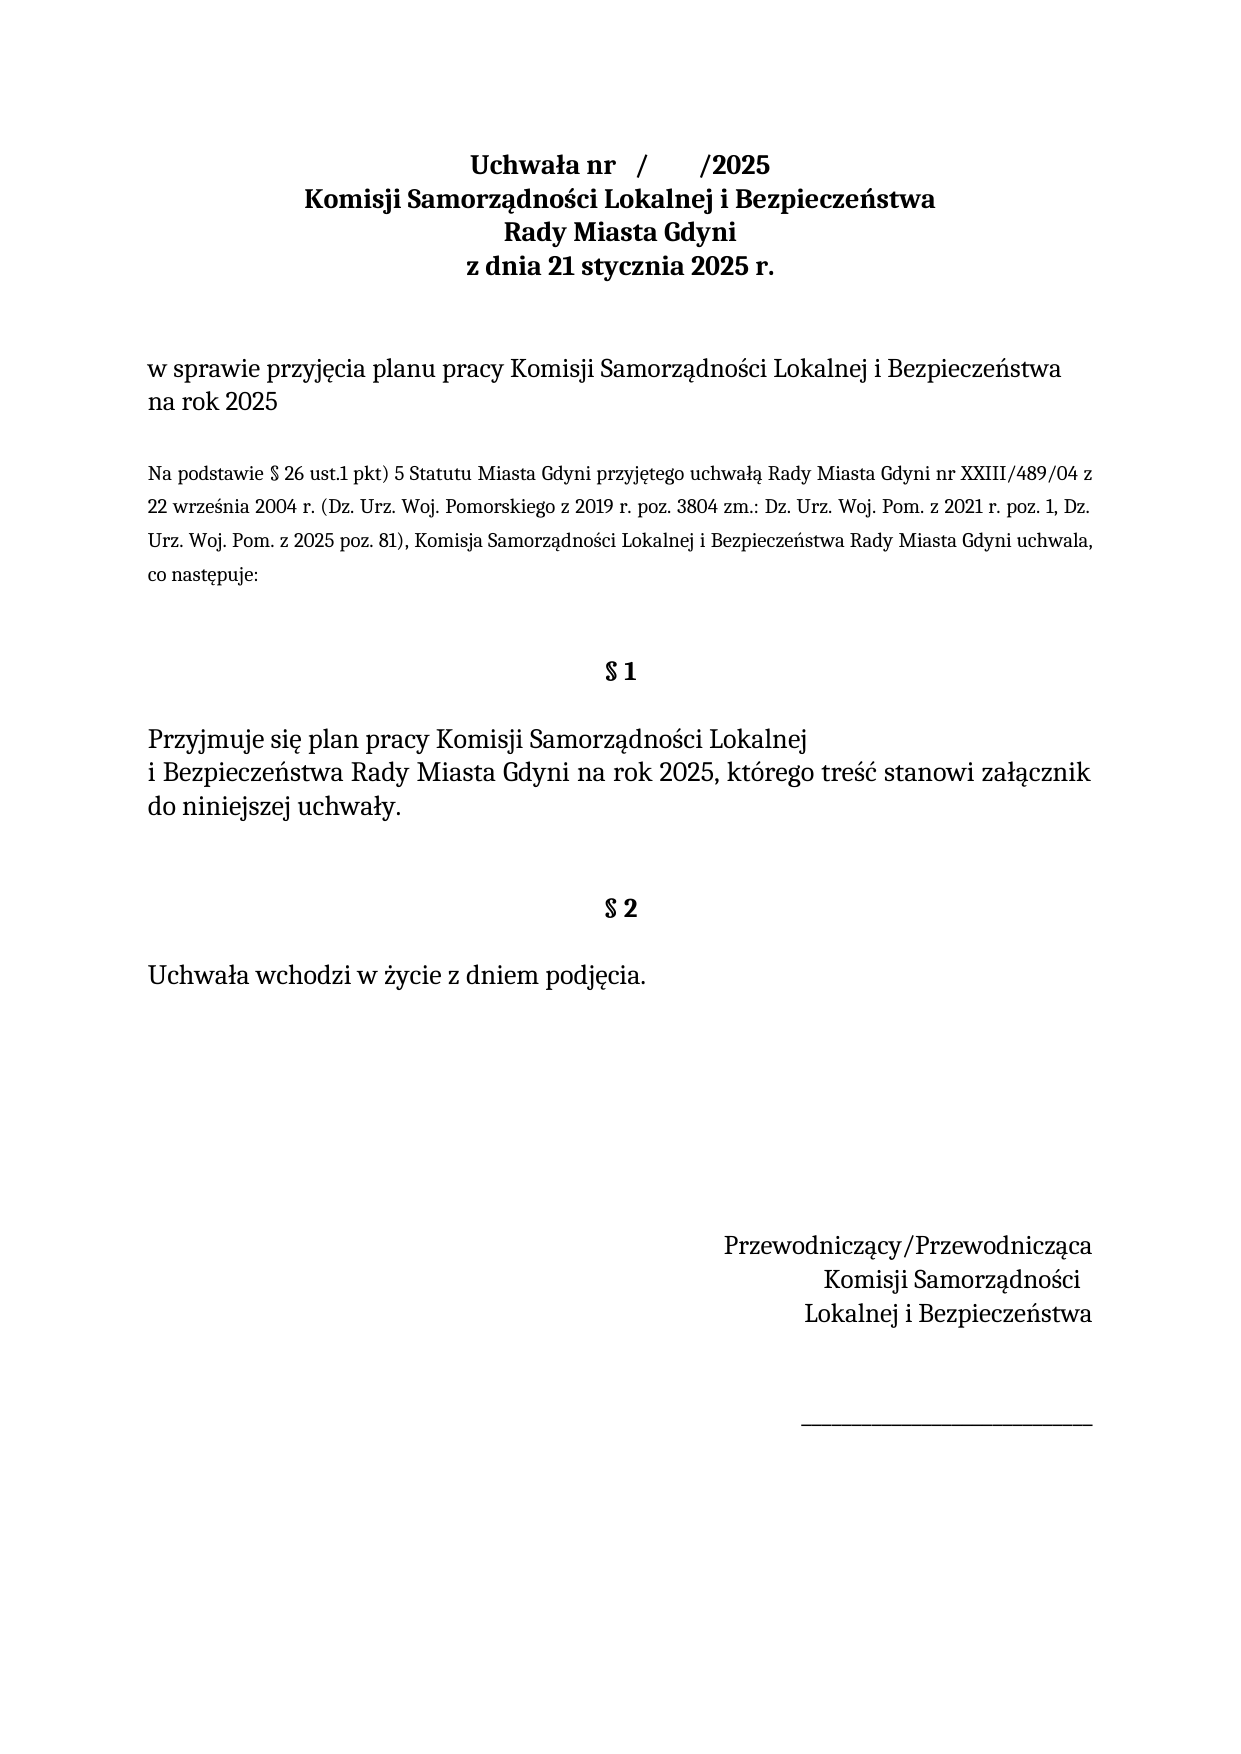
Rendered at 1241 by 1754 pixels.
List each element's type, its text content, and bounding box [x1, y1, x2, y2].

text Komisji Samorządności Lokalnej i Bezpieczeństwa [148, 181, 1093, 215]
text Przyjmuje się plan pracy Komisji Samorządności Lokalnej [148, 721, 1093, 755]
text i Bezpieczeństwa Rady Miasta Gdyni na rok 2025, którego treść stanowi załącznik do niniejszej uchwały. [148, 755, 1093, 823]
text Na podstawie § 26 ust.1 pkt) 5 Statutu Miasta Gdyni przyjętego uchwałą Rady Miasta Gdyni nr XXIII/489/04 z 22 września 2004 r. (Dz. Urz. Woj. Pomorskiego z 2019 r. poz. 3804 zm.: Dz. Urz. Woj. Pom. z 2021 r. poz. 1, Dz. Urz. Woj. Pom. z 2025 poz. 81), Komisja Samorządności Lokalnej i Bezpieczeństwa Rady Miasta Gdyni uchwala, co następuje: [148, 451, 1093, 586]
text w sprawie przyjęcia planu pracy Komisji Samorządności Lokalnej i Bezpieczeństwa na rok 2025 [148, 350, 1093, 418]
text Uchwała nr / /2025 [148, 148, 1093, 181]
text Przewodniczący/Przewodnicząca [148, 1228, 1093, 1261]
text Rady Miasta Gdyni [148, 215, 1093, 249]
text z dnia 21 stycznia 2025 r. [148, 249, 1093, 283]
text § 2 [148, 890, 1093, 924]
text Komisji Samorządności [148, 1261, 1093, 1295]
text Uchwała wchodzi w życie z dniem podjęcia. [148, 958, 1093, 991]
text _____________________________ [148, 1396, 1093, 1430]
text § 1 [148, 654, 1093, 688]
text Lokalnej i Bezpieczeństwa [148, 1295, 1093, 1329]
